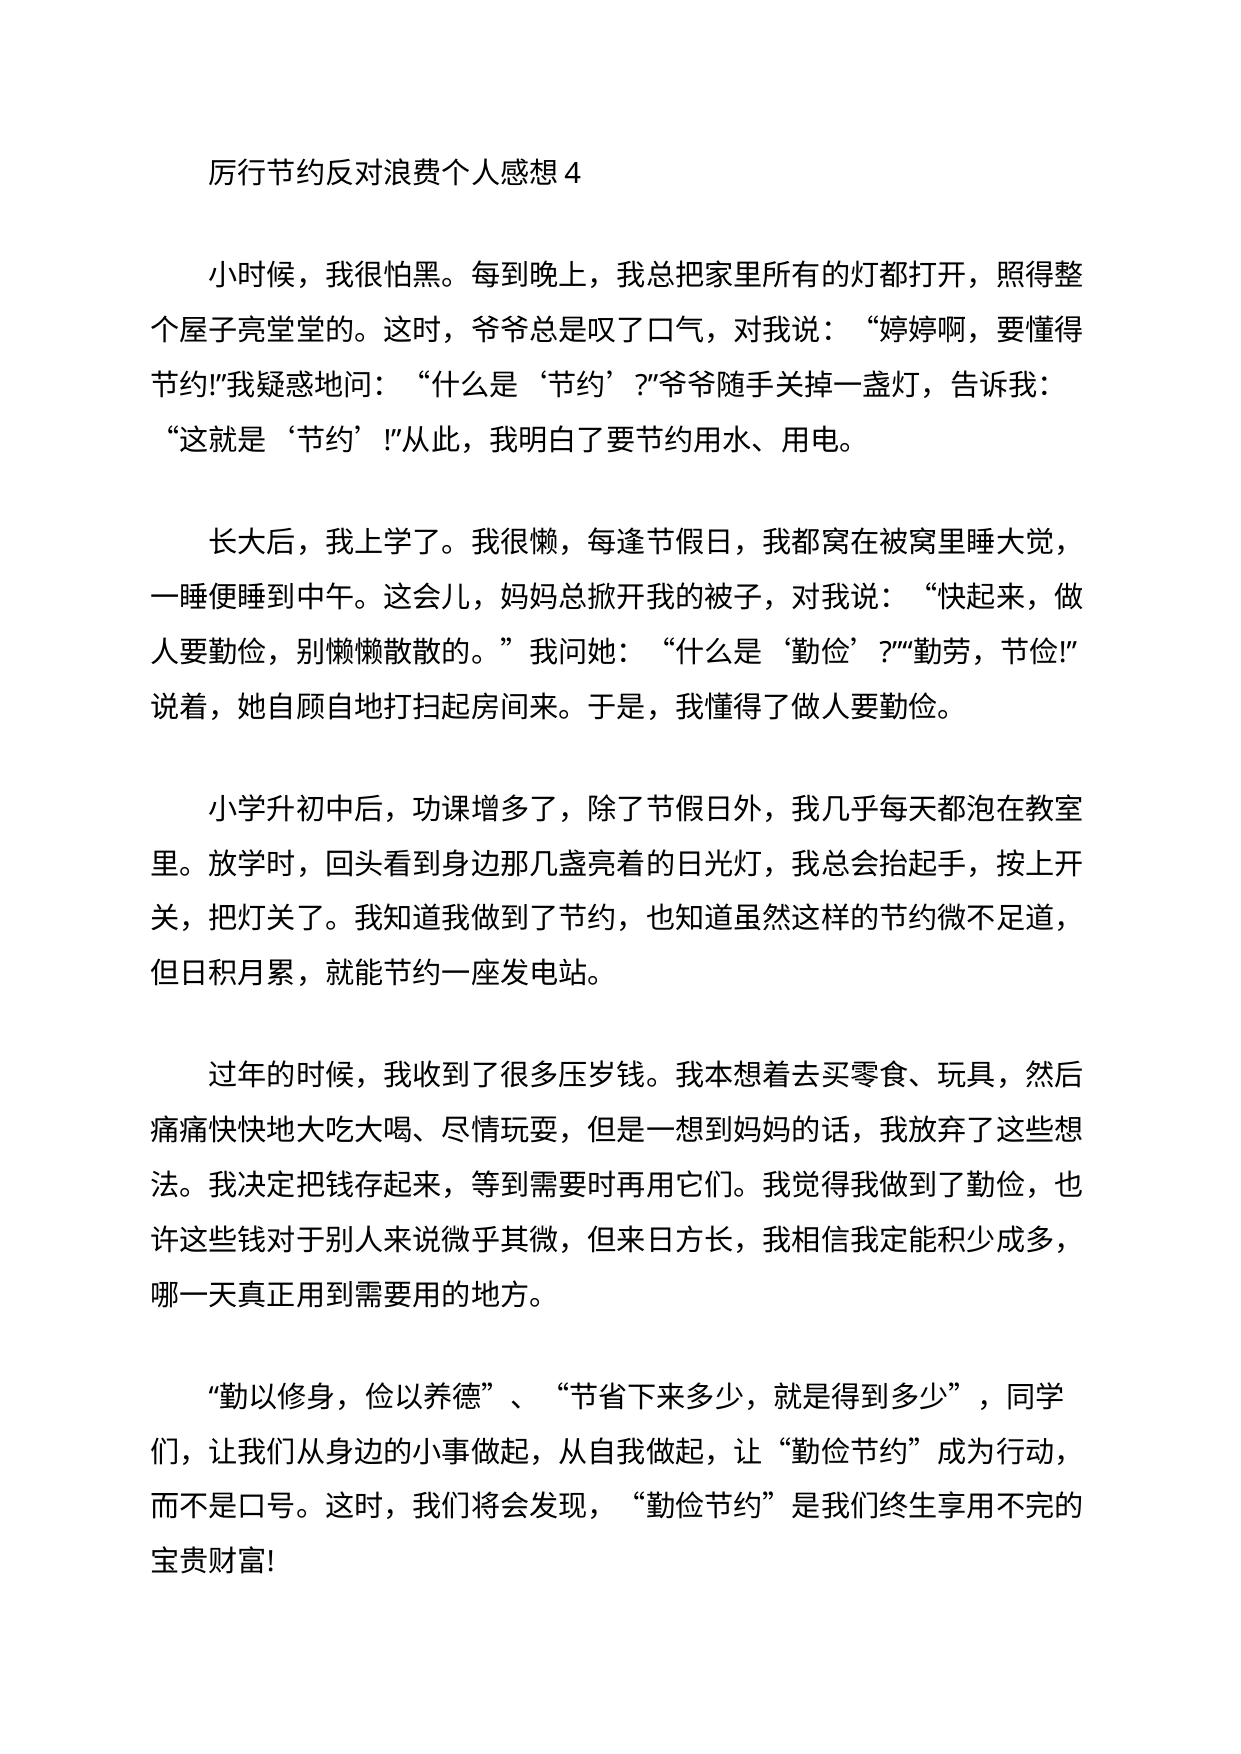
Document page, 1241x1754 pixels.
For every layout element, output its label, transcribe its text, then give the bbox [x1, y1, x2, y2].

text 小时候，我很怕黑。每到晚上，我总把家里所有的灯都打开，照得整个屋子亮堂堂的。这时，爷爷总是叹了口气，对我说：“婷婷啊，要懂得节约!”我疑惑地问：“什么是‘节约’?”爷爷随手关掉一盏灯，告诉我：“这就是‘节约’!”从此，我明白了要节约用水、用电。 [150, 252, 1090, 459]
text 厉行节约反对浪费个人感想4 [150, 150, 1090, 192]
text 小学升初中后，功课增多了，除了节假日外，我几乎每天都泡在教室里。放学时，回头看到身边那几盏亮着的日光灯，我总会抬起手，按上开关，把灯关了。我知道我做到了节约，也知道虽然这样的节约微不足道，但日积月累，就能节约一座发电站。 [150, 785, 1090, 992]
text 长大后，我上学了。我很懒，每逢节假日，我都窝在被窝里睡大觉，一睡便睡到中午。这会儿，妈妈总掀开我的被子，对我说：“快起来，做人要勤俭，别懒懒散散的。”我问她：“什么是‘勤俭’?”“勤劳，节俭!”说着，她自顾自地打扫起房间来。于是，我懂得了做人要勤俭。 [150, 519, 1090, 726]
text 过年的时候，我收到了很多压岁钱。我本想着去买零食、玩具，然后痛痛快快地大吃大喝、尽情玩耍，但是一想到妈妈的话，我放弃了这些想法。我决定把钱存起来，等到需要时再用它们。我觉得我做到了勤俭，也许这些钱对于别人来说微乎其微，但来日方长，我相信我定能积少成多，哪一天真正用到需要用的地方。 [150, 1052, 1090, 1314]
text “勤以修身，俭以养德”、“节省下来多少，就是得到多少”，同学们，让我们从身边的小事做起，从自我做起，让“勤俭节约”成为行动，而不是口号。这时，我们将会发现，“勤俭节约”是我们终生享用不完的宝贵财富! [150, 1373, 1090, 1580]
